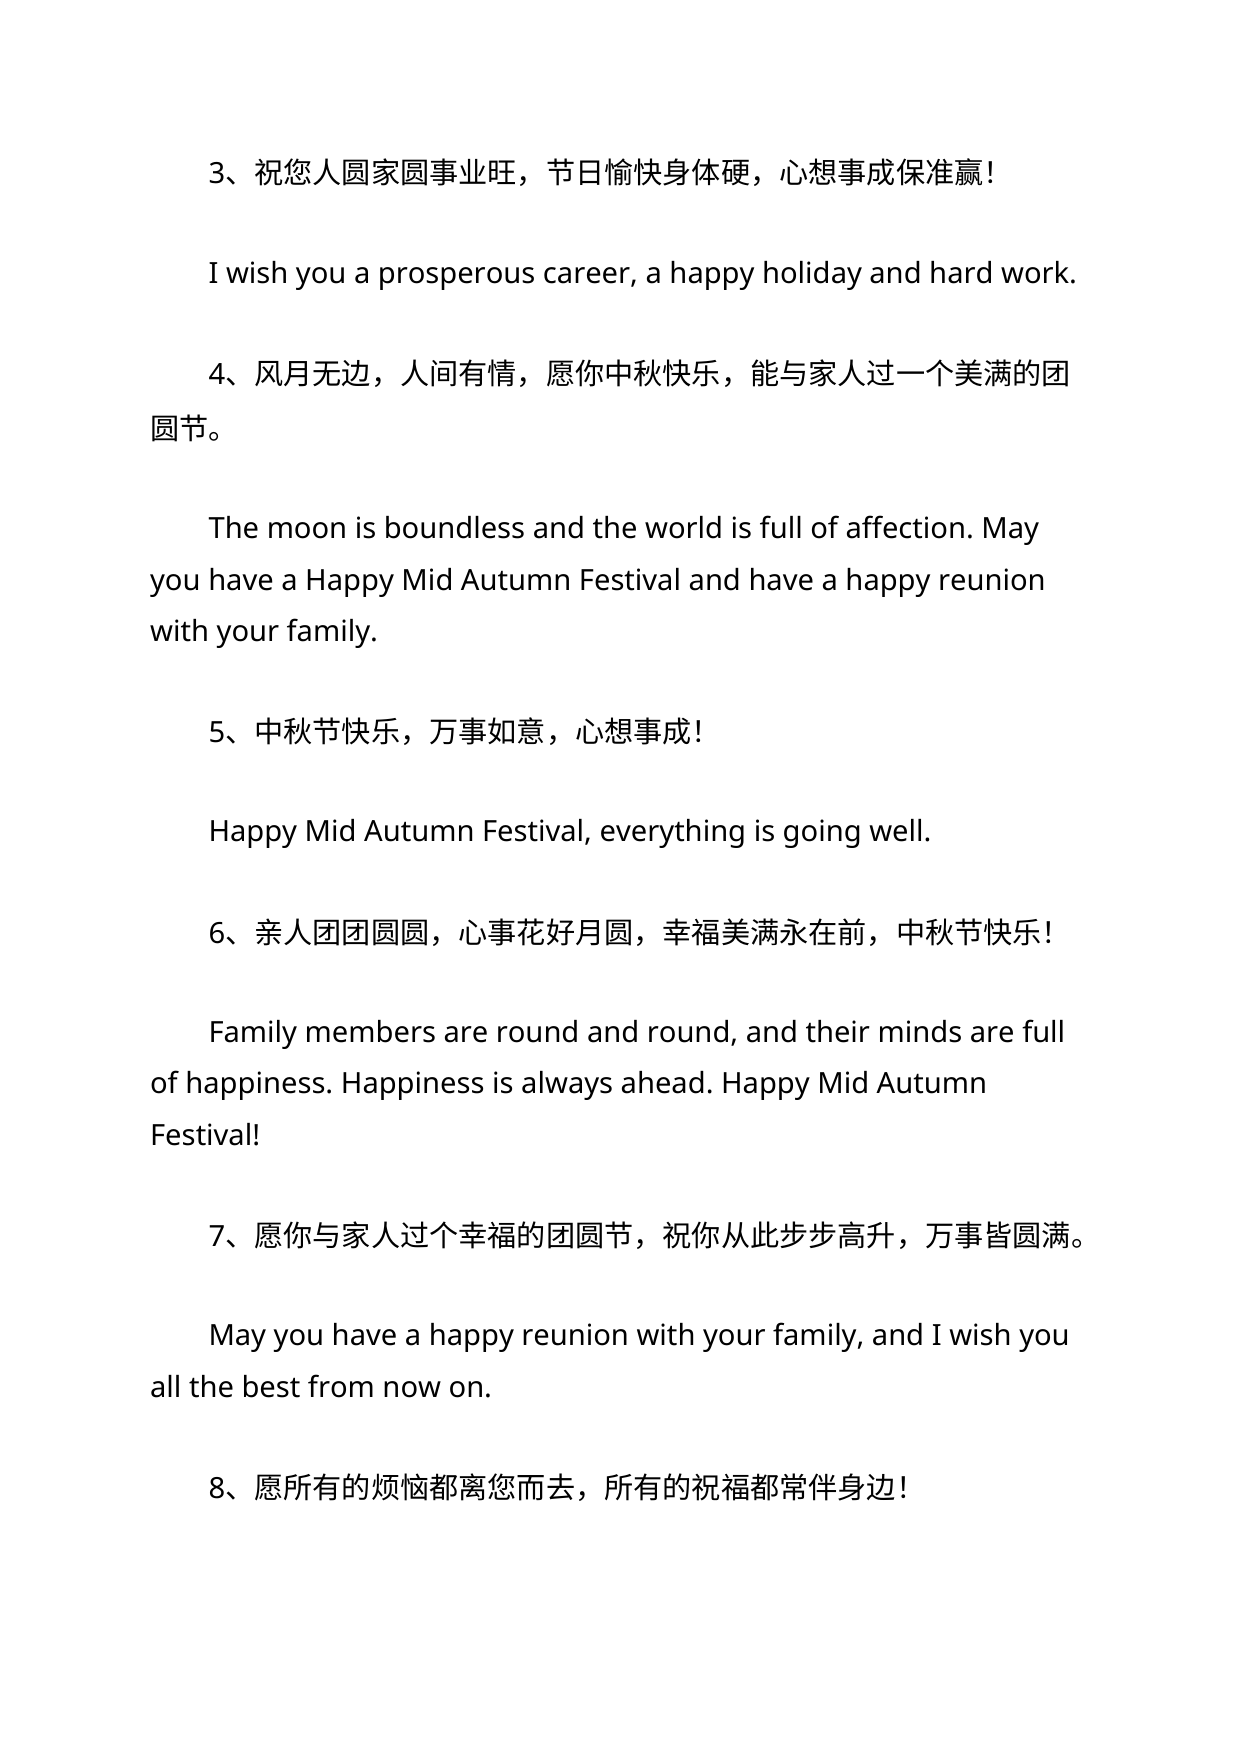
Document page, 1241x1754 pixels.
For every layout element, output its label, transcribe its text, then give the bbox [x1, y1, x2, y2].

text Happy Mid Autumn Festival, everything is going well. [150, 811, 1090, 850]
text 6、亲人团团圆圆，心事花好月圆，幸福美满永在前，中秋节快乐！ [150, 909, 1090, 952]
text 3、祝您人圆家圆事业旺，节日愉快身体硬，心想事成保准赢！ [150, 150, 1090, 192]
text I wish you a prosperous career, a happy holiday and hard work. [150, 252, 1090, 292]
text 7、愿你与家人过个幸福的团圆节，祝你从此步步高升，万事皆圆满。 [150, 1213, 1090, 1255]
text Family members are round and round, and their minds are full of happiness. Happiness is always ahead. Happy Mid Autumn Festival! [150, 1011, 1090, 1154]
text 4、风月无边，人间有情，愿你中秋快乐，能与家人过一个美满的团圆节。 [150, 350, 1090, 448]
text The moon is boundless and the world is full of affection. May you have a Happy Mid Autumn Festival and have a happy reunion with your family. [150, 507, 1090, 650]
text May you have a happy reunion with your family, and I wish you all the best from now on. [150, 1315, 1090, 1406]
text 5、中秋节快乐，万事如意，心想事成！ [150, 709, 1090, 751]
text 8、愿所有的烦恼都离您而去，所有的祝福都常伴身边！ [150, 1465, 1090, 1507]
